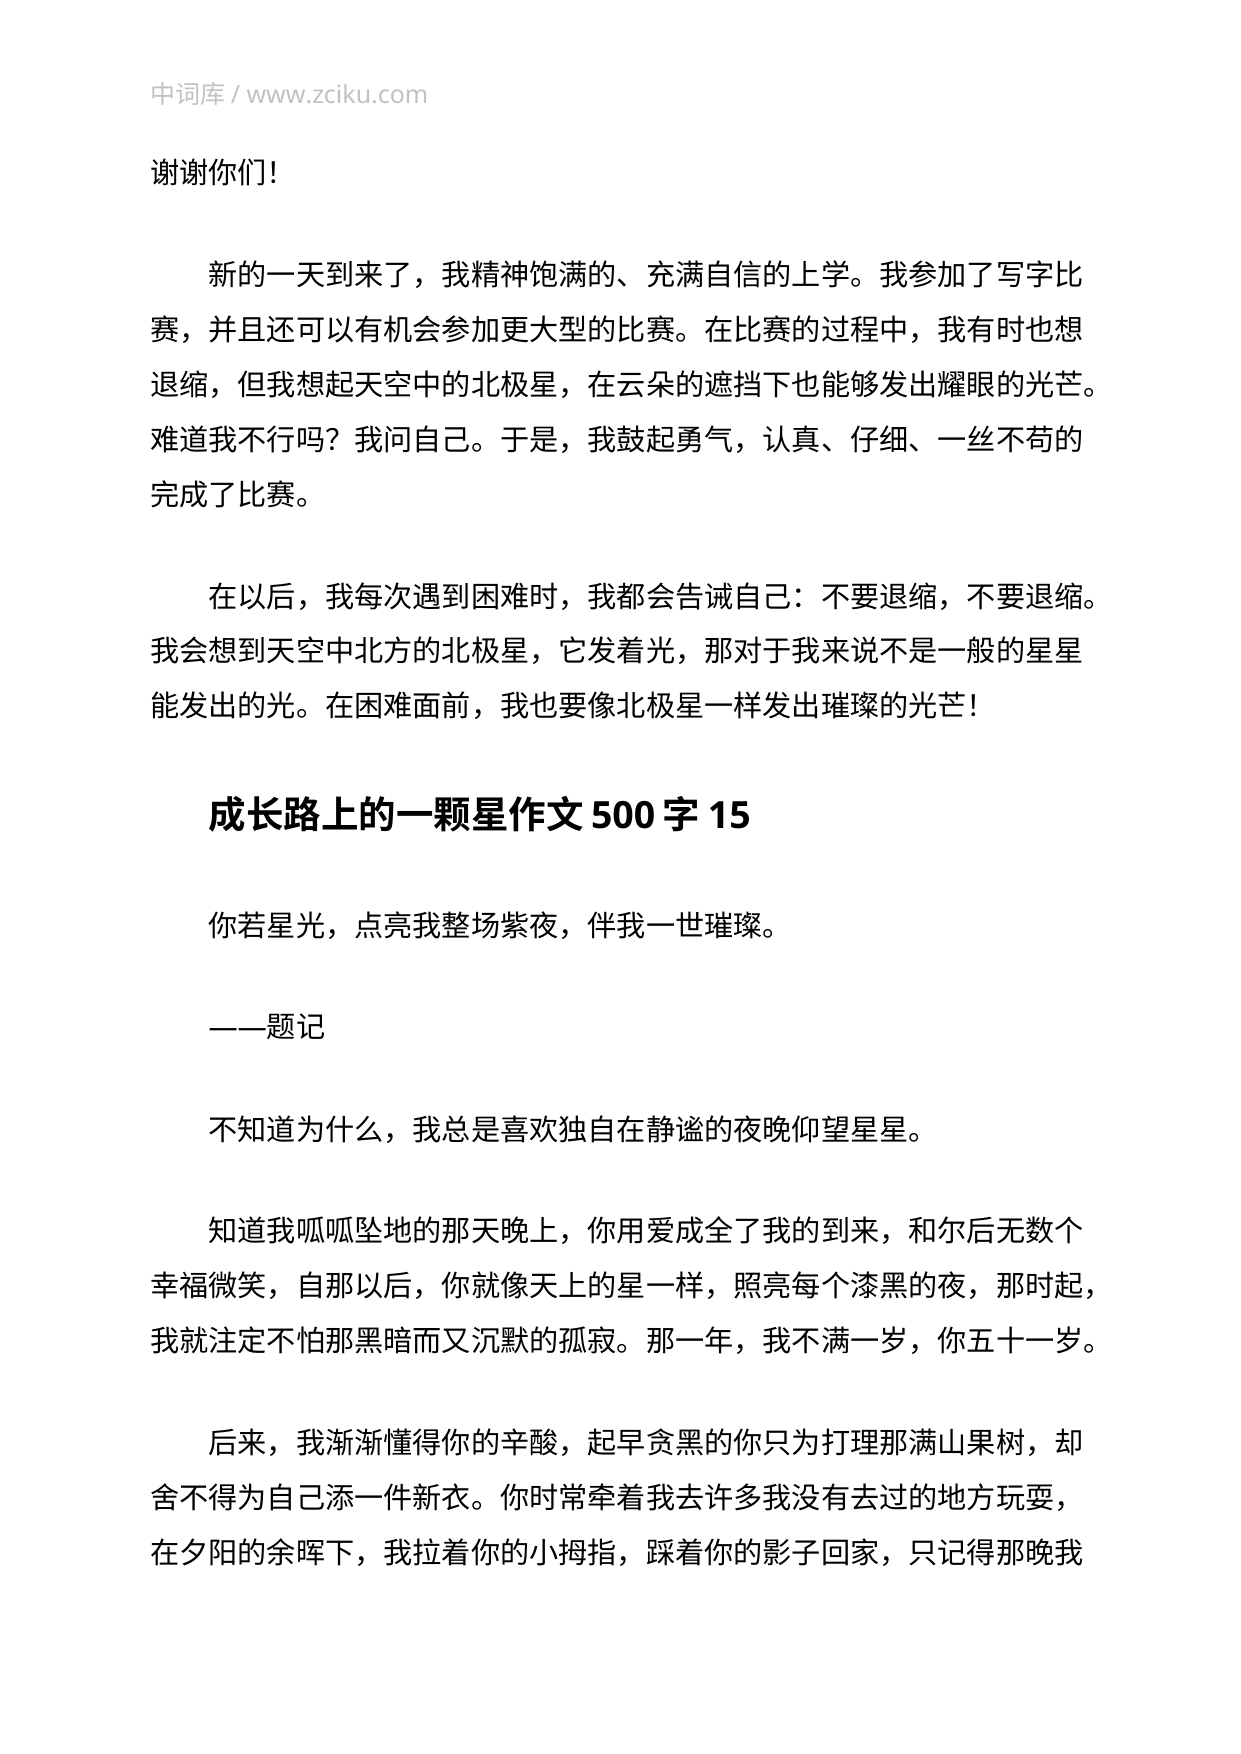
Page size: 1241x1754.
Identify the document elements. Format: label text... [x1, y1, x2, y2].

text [150, 150, 1090, 192]
text 知道我呱呱坠地的那天晚上，你用爱成全了我的到来，和尔后无数个幸福微笑，自那以后，你就像天上的星一样，照亮每个漆黑的夜，那时起，我就注定不怕那黑暗而又沉默的孤寂。那一年，我不满一岁，你五十一岁。 [150, 1208, 1090, 1360]
text 你若星光，点亮我整场紫夜，伴我一世璀璨。 [150, 902, 1090, 944]
text 不知道为什么，我总是喜欢独自在静谧的夜晚仰望星星。 [150, 1106, 1090, 1148]
text 在以后，我每次遇到困难时，我都会告诫自己：不要退缩，不要退缩。我会想到天空中北方的北极星，它发着光，那对于我来说不是一般的星星能发出的光。在困难面前，我也要像北极星一样发出璀璨的光芒！ [150, 573, 1090, 725]
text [150, 1419, 1090, 1571]
text 成长路上的一颗星作文500字15 [150, 785, 1090, 839]
text 新的一天到来了，我精神饱满的、充满自信的上学。我参加了写字比赛，并且还可以有机会参加更大型的比赛。在比赛的过程中，我有时也想退缩，但我想起天空中的北极星，在云朵的遮挡下也能够发出耀眼的光芒。难道我不行吗？我问自己。于是，我鼓起勇气，认真、仔细、一丝不苟的完成了比赛。 [150, 252, 1090, 514]
text ——题记 [150, 1004, 1090, 1046]
